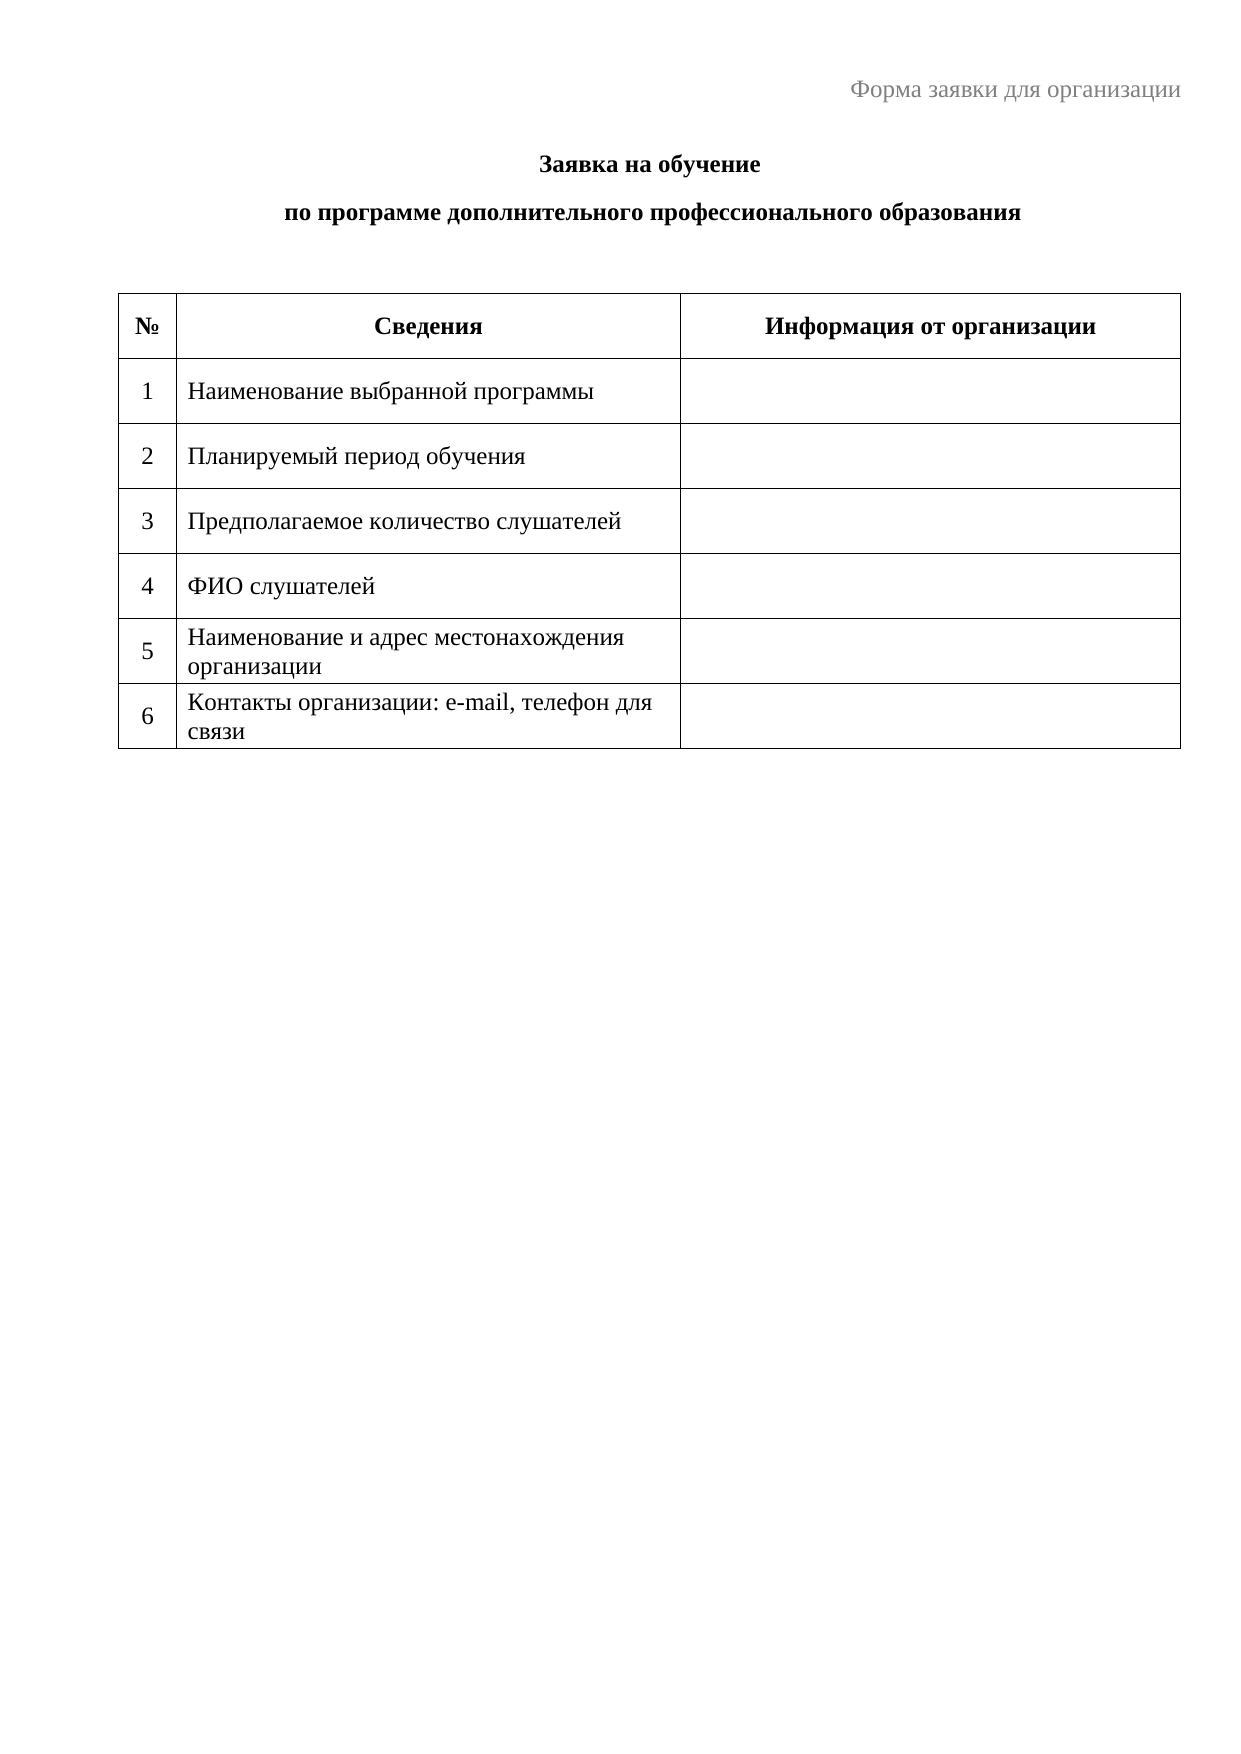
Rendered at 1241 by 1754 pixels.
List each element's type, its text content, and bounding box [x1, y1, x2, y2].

table_cell Планируемый период обучения [177, 424, 680, 488]
table_header № [119, 294, 176, 358]
table_cell [681, 554, 1180, 618]
table_cell [681, 684, 1180, 748]
table_cell ФИО слушателей [177, 554, 680, 618]
table_cell 3 [119, 489, 176, 553]
text Заявка на обучение [118, 149, 1181, 178]
table_cell 1 [119, 359, 176, 423]
table_cell 4 [119, 554, 176, 618]
table_header Информация от организации [681, 294, 1180, 358]
table_cell [681, 619, 1180, 683]
table_cell Предполагаемое количество слушателей [177, 489, 680, 553]
table_header Сведения [177, 294, 680, 358]
table_cell Наименование выбранной программы [177, 359, 680, 423]
table_cell Контакты организации: е-mail, телефон для связи [177, 684, 680, 748]
table_cell 2 [119, 424, 176, 488]
text по программе дополнительного профессионального образования [118, 197, 1181, 226]
table_cell 5 [119, 619, 176, 683]
table_cell Наименование и адрес местонахождения организации [177, 619, 680, 683]
table_cell [681, 424, 1180, 488]
table_cell 6 [119, 684, 176, 748]
table_cell [681, 489, 1180, 553]
table_cell [681, 359, 1180, 423]
